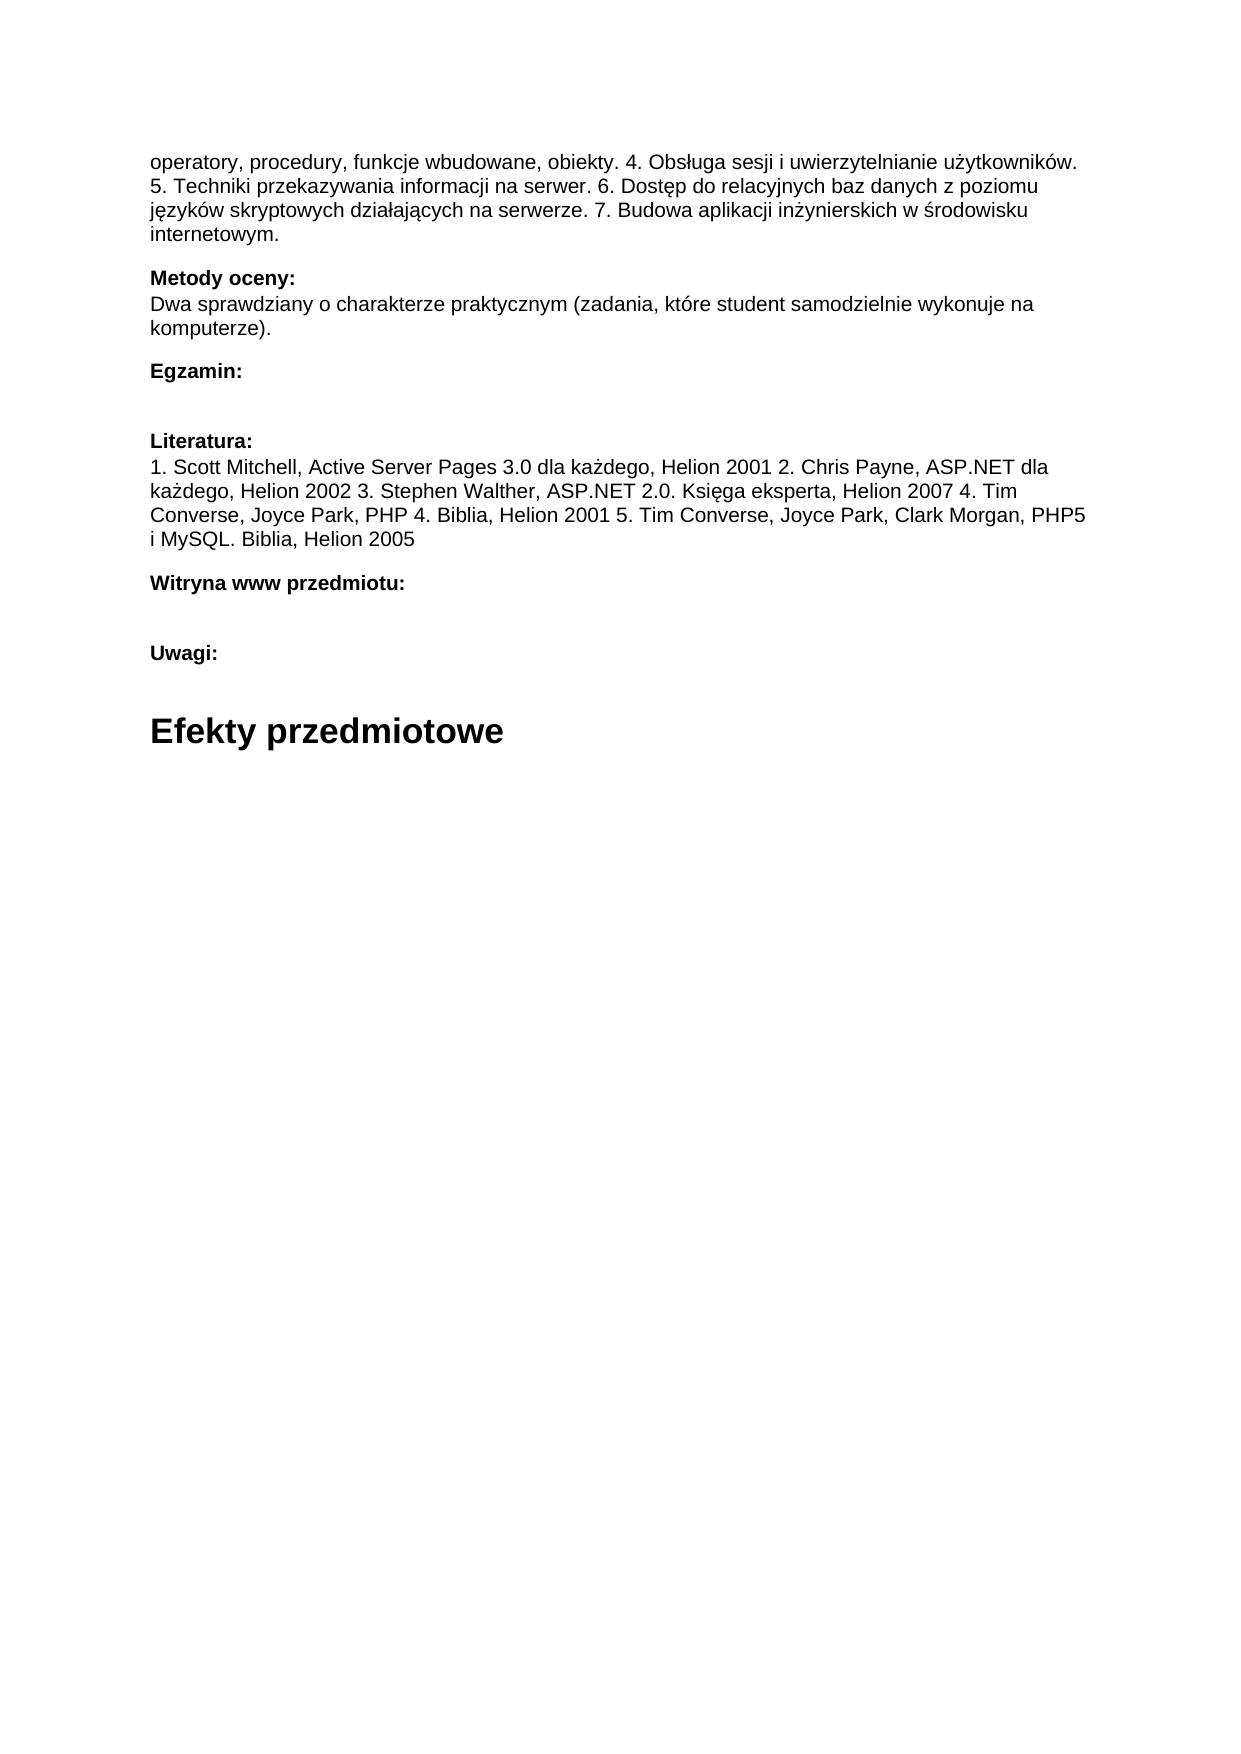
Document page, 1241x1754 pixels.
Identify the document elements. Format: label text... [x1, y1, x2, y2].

text Metody oceny: [150, 266, 1090, 289]
text 1. Scott Mitchell, Active Server Pages 3.0 dla każdego, Helion 2001 2. Chris Payne, ASP.NET dla każdego, Helion 2002 3. Stephen Walther, ASP.NET 2.0. Księga eksperta, Helion 2007 4. Tim Converse, Joyce Park, PHP 4. Biblia, Helion 2001 5. Tim Converse, Joyce Park, Clark Morgan, PHP5 i MySQL. Biblia, Helion 2005 [150, 455, 1090, 551]
text Egzamin: [150, 359, 1090, 383]
text Dwa sprawdziany o charakterze praktycznym (zadania, które student samodzielnie wykonuje na komputerze). [150, 292, 1090, 339]
subtitle Efekty przedmiotowe [150, 710, 1090, 751]
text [150, 150, 1090, 246]
text Witryna www przedmiotu: [150, 571, 1090, 595]
text Uwagi: [150, 641, 1090, 664]
text Literatura: [150, 429, 1090, 453]
